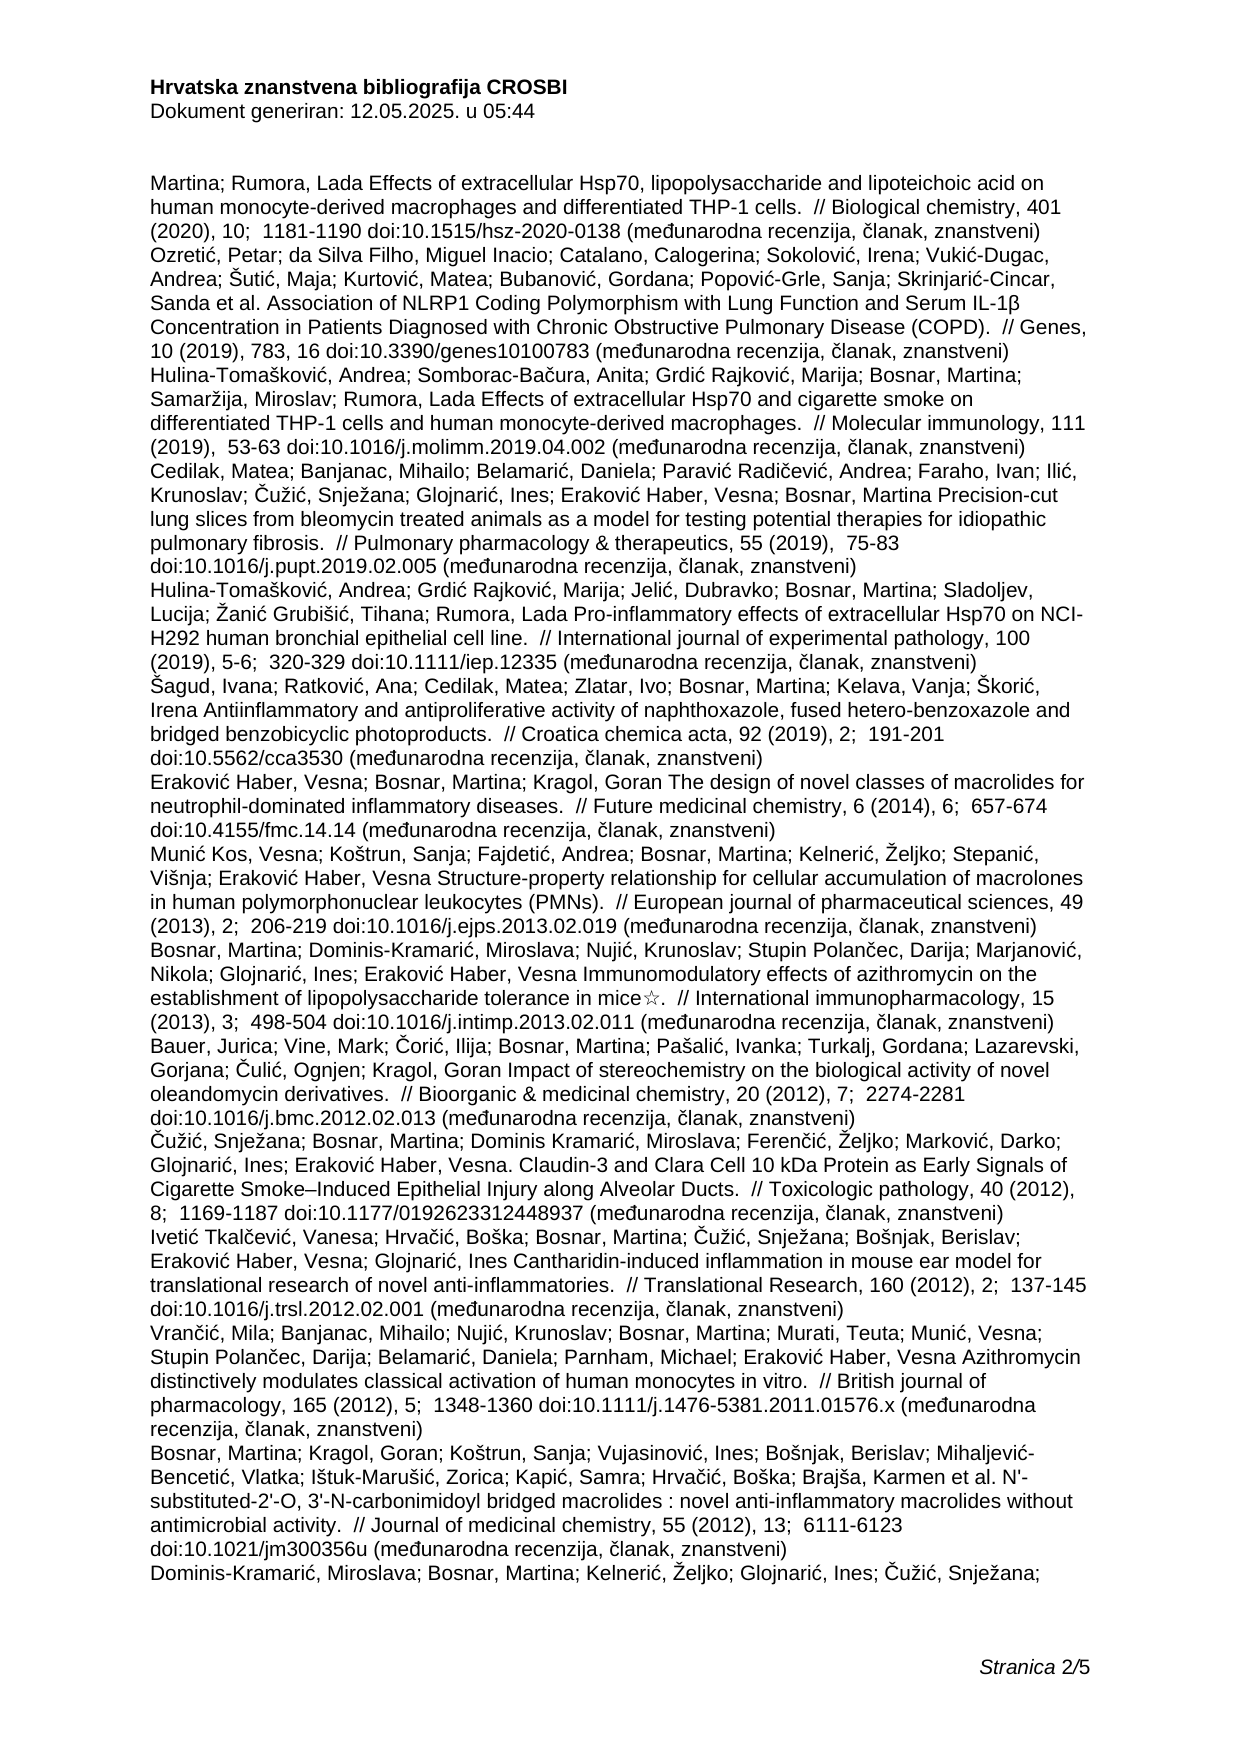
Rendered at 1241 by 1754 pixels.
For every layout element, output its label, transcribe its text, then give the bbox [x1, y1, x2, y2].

text Šagud, Ivana; Ratković, Ana; Cedilak, Matea; Zlatar, Ivo; Bosnar, Martina; Kelava, Vanja; Škorić, Irena [150, 674, 1090, 770]
text Munić Kos, Vesna; Koštrun, Sanja; Fajdetić, Andrea; Bosnar, Martina; Kelnerić, Željko; Stepanić, Višnja; Eraković Haber, Vesna [150, 842, 1090, 938]
text Bauer, Jurica; Vine, Mark; Čorić, Ilija; Bosnar, Martina; Pašalić, Ivanka; Turkalj, Gordana; Lazarevski, Gorjana; Čulić, Ognjen; Kragol, Goran [150, 1033, 1090, 1129]
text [150, 171, 1090, 243]
text Cedilak, Matea; Banjanac, Mihailo; Belamarić, Daniela; Paravić Radičević, Andrea; Faraho, Ivan; Ilić, Krunoslav; Čužić, Snježana; Glojnarić, Ines; Eraković Haber, Vesna; Bosnar, Martina [150, 458, 1090, 578]
text Čužić, Snježana; Bosnar, Martina; Dominis Kramarić, Miroslava; Ferenčić, Željko; Marković, Darko; Glojnarić, Ines; Eraković Haber, Vesna. [150, 1129, 1090, 1225]
text Hulina-Tomašković, Andrea; Somborac-Bačura, Anita; Grdić Rajković, Marija; Bosnar, Martina; Samaržija, Miroslav; Rumora, Lada [150, 363, 1090, 458]
text Bosnar, Martina; Kragol, Goran; Koštrun, Sanja; Vujasinović, Ines; Bošnjak, Berislav; Mihaljević-Bencetić, Vlatka; Ištuk-Marušić, Zorica; Kapić, Samra; Hrvačić, Boška; Brajša, Karmen et al. [150, 1441, 1090, 1561]
text Eraković Haber, Vesna; Bosnar, Martina; Kragol, Goran [150, 770, 1090, 842]
text Hulina-Tomašković, Andrea; Grdić Rajković, Marija; Jelić, Dubravko; Bosnar, Martina; Sladoljev, Lucija; Žanić Grubišić, Tihana; Rumora, Lada [150, 578, 1090, 674]
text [150, 1561, 1090, 1584]
text Ivetić Tkalčević, Vanesa; Hrvačić, Boška; Bosnar, Martina; Čužić, Snježana; Bošnjak, Berislav; Eraković Haber, Vesna; Glojnarić, Ines [150, 1225, 1090, 1321]
text Vrančić, Mila; Banjanac, Mihailo; Nujić, Krunoslav; Bosnar, Martina; Murati, Teuta; Munić, Vesna; Stupin Polančec, Darija; Belamarić, Daniela; Parnham, Michael; Eraković Haber, Vesna [150, 1321, 1090, 1441]
text Ozretić, Petar; da Silva Filho, Miguel Inacio; Catalano, Calogerina; Sokolović, Irena; Vukić-Dugac, Andrea; Šutić, Maja; Kurtović, Matea; Bubanović, Gordana; Popović-Grle, Sanja; Skrinjarić-Cincar, Sanda et al. [150, 243, 1090, 363]
text Bosnar, Martina; Dominis-Kramarić, Miroslava; Nujić, Krunoslav; Stupin Polančec, Darija; Marjanović, Nikola; Glojnarić, Ines; Eraković Haber, Vesna [150, 938, 1090, 1033]
